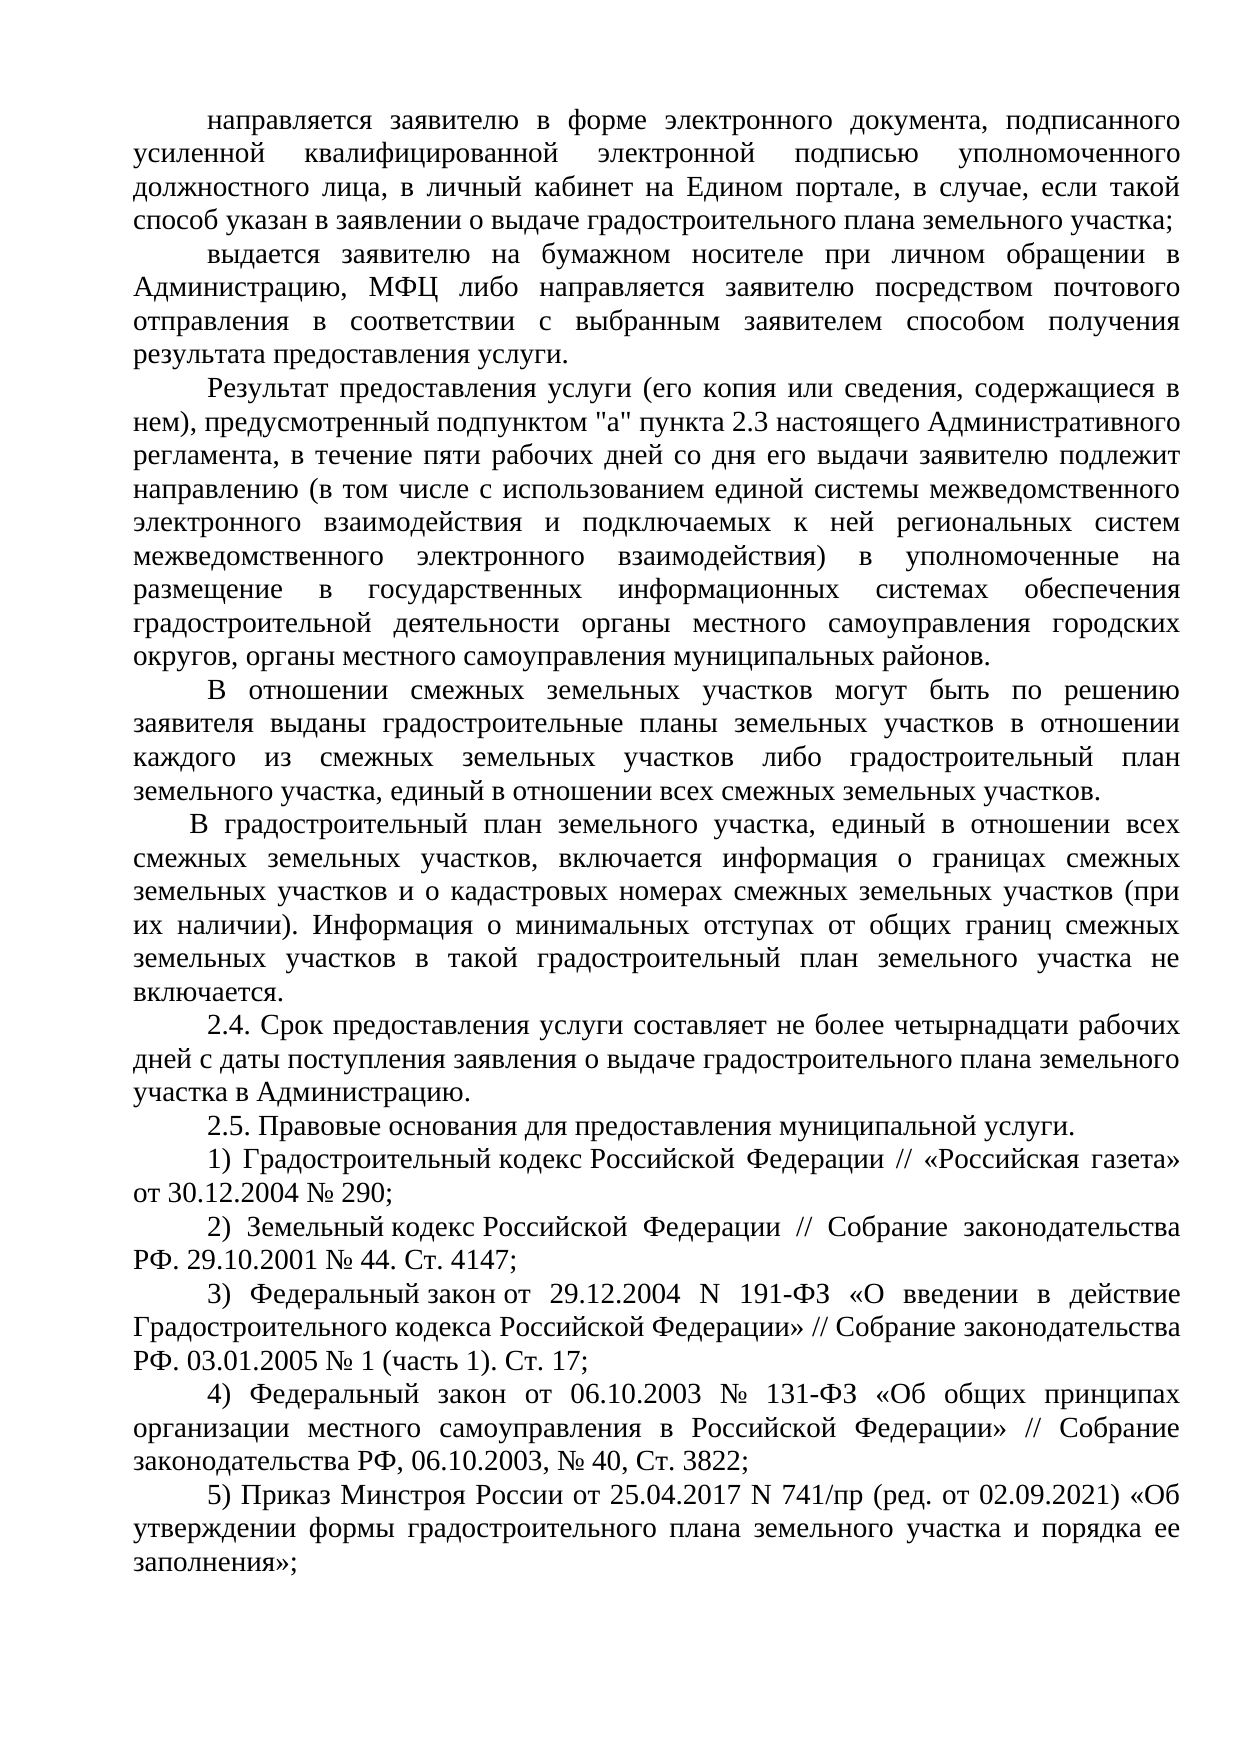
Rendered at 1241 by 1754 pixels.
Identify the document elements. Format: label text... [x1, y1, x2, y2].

text 4) Федеральный закон от 06.10.2003 № 131-ФЗ «Об общих принципах организации местного самоуправления в Российской Федерации» // Собрание законодательства РФ, 06.10.2003, № 40, Ст. 3822; [133, 1376, 1181, 1477]
text 2) Земельный кодекс Российской Федерации // Собрание законодательства РФ. 29.10.2001 № 44. Ст. 4147; [133, 1209, 1181, 1276]
text Результат предоставления услуги (его копия или сведения, содержащиеся в нем), предусмотренный подпунктом "а" пункта 2.3 настоящего Административного регламента, в течение пяти рабочих дней со дня его выдачи заявителю подлежит направлению (в том числе с использованием единой системы межведомственного электронного взаимодействия и подключаемых к ней региональных систем межведомственного электронного взаимодействия) в уполномоченные на размещение в государственных информационных системах обеспечения градостроительной деятельности органы местного самоуправления городских округов, органы местного самоуправления муниципальных районов. [133, 370, 1181, 672]
text В градостроительный план земельного участка, единый в отношении всех смежных земельных участков, включается информация о границах смежных земельных участков и о кадастровых номерах смежных земельных участков (при их наличии). Информация о минимальных отступах от общих границ смежных земельных участков в такой градостроительный план земельного участка не включается. [133, 806, 1181, 1007]
text 2.5. Правовые основания для предоставления муниципальной услуги. [133, 1108, 1181, 1142]
text выдается заявителю на бумажном носителе при личном обращении в Администрацию, МФЦ либо направляется заявителю посредством почтового отправления в соответствии с выбранным заявителем способом получения результата предоставления услуги. [133, 236, 1181, 370]
text 3) Федеральный закон от 29.12.2004 N 191-ФЗ «О введении в действие Градостроительного кодекса Российской Федерации» // Собрание законодательства РФ. 03.01.2005 № 1 (часть 1). Ст. 17; [133, 1276, 1181, 1376]
text В отношении смежных земельных участков могут быть по решению заявителя выданы градостроительные планы земельных участков в отношении каждого из смежных земельных участков либо градостроительный план земельного участка, единый в отношении всех смежных земельных участков. [133, 672, 1181, 806]
text направляется заявителю в форме электронного документа, подписанного усиленной квалифицированной электронной подписью уполномоченного должностного лица, в личный кабинет на Едином портале, в случае, если такой способ указан в заявлении о выдаче градостроительного плана земельного участка; [133, 102, 1181, 236]
text 2.4. Срок предоставления услуги составляет не более четырнадцати рабочих дней с даты поступления заявления о выдаче градостроительного плана земельного участка в Администрацию. [133, 1007, 1181, 1108]
text 5) Приказ Минстроя России от 25.04.2017 N 741/пр (ред. от 02.09.2021) «Об утверждении формы градостроительного плана земельного участка и порядка ее заполнения»; [133, 1477, 1181, 1578]
text 1) Градостроительный кодекс Российской Федерации // «Российская газета» от 30.12.2004 № 290; [133, 1142, 1181, 1209]
